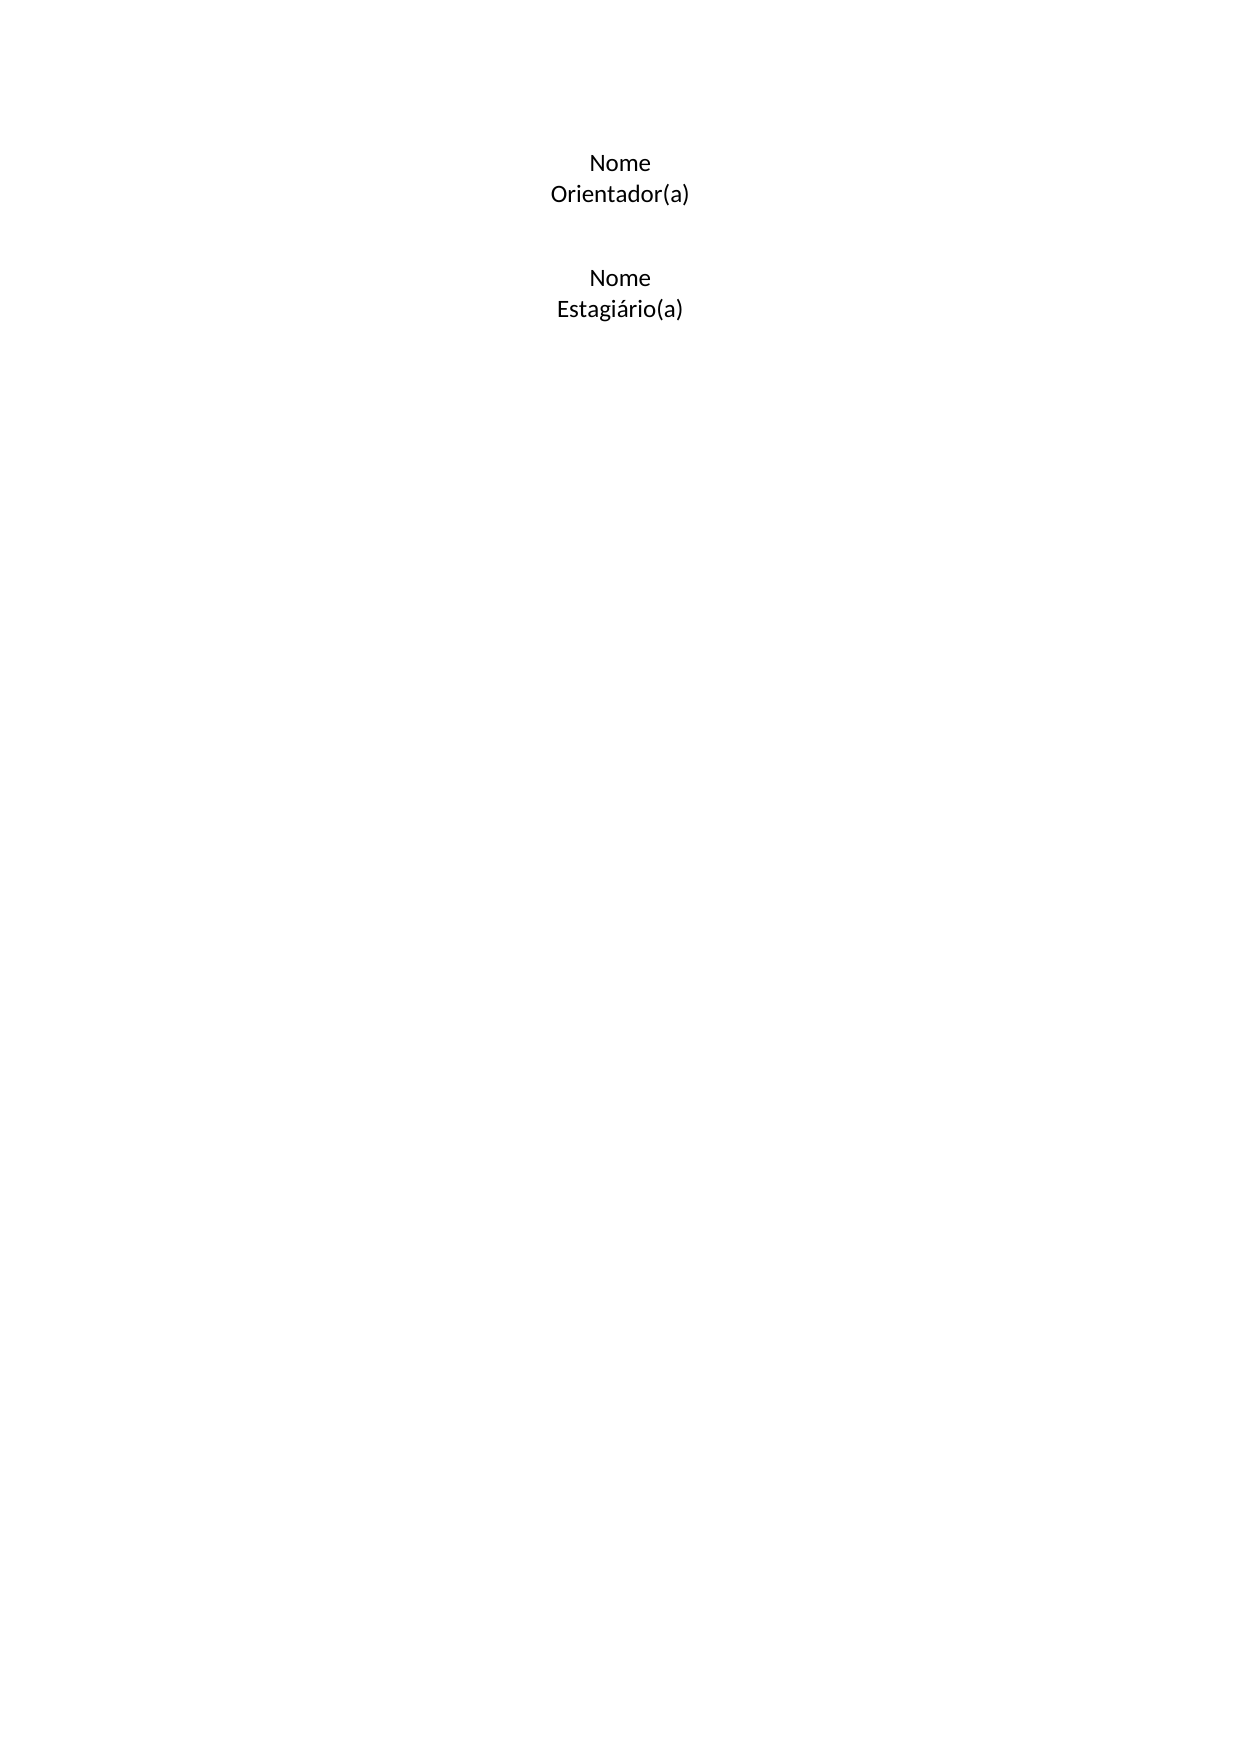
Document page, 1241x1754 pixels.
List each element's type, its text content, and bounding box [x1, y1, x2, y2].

text Estagiário(a) [177, 293, 1063, 323]
text Nome [177, 148, 1063, 178]
text Nome [177, 262, 1063, 293]
text Orientador(a) [177, 178, 1063, 209]
